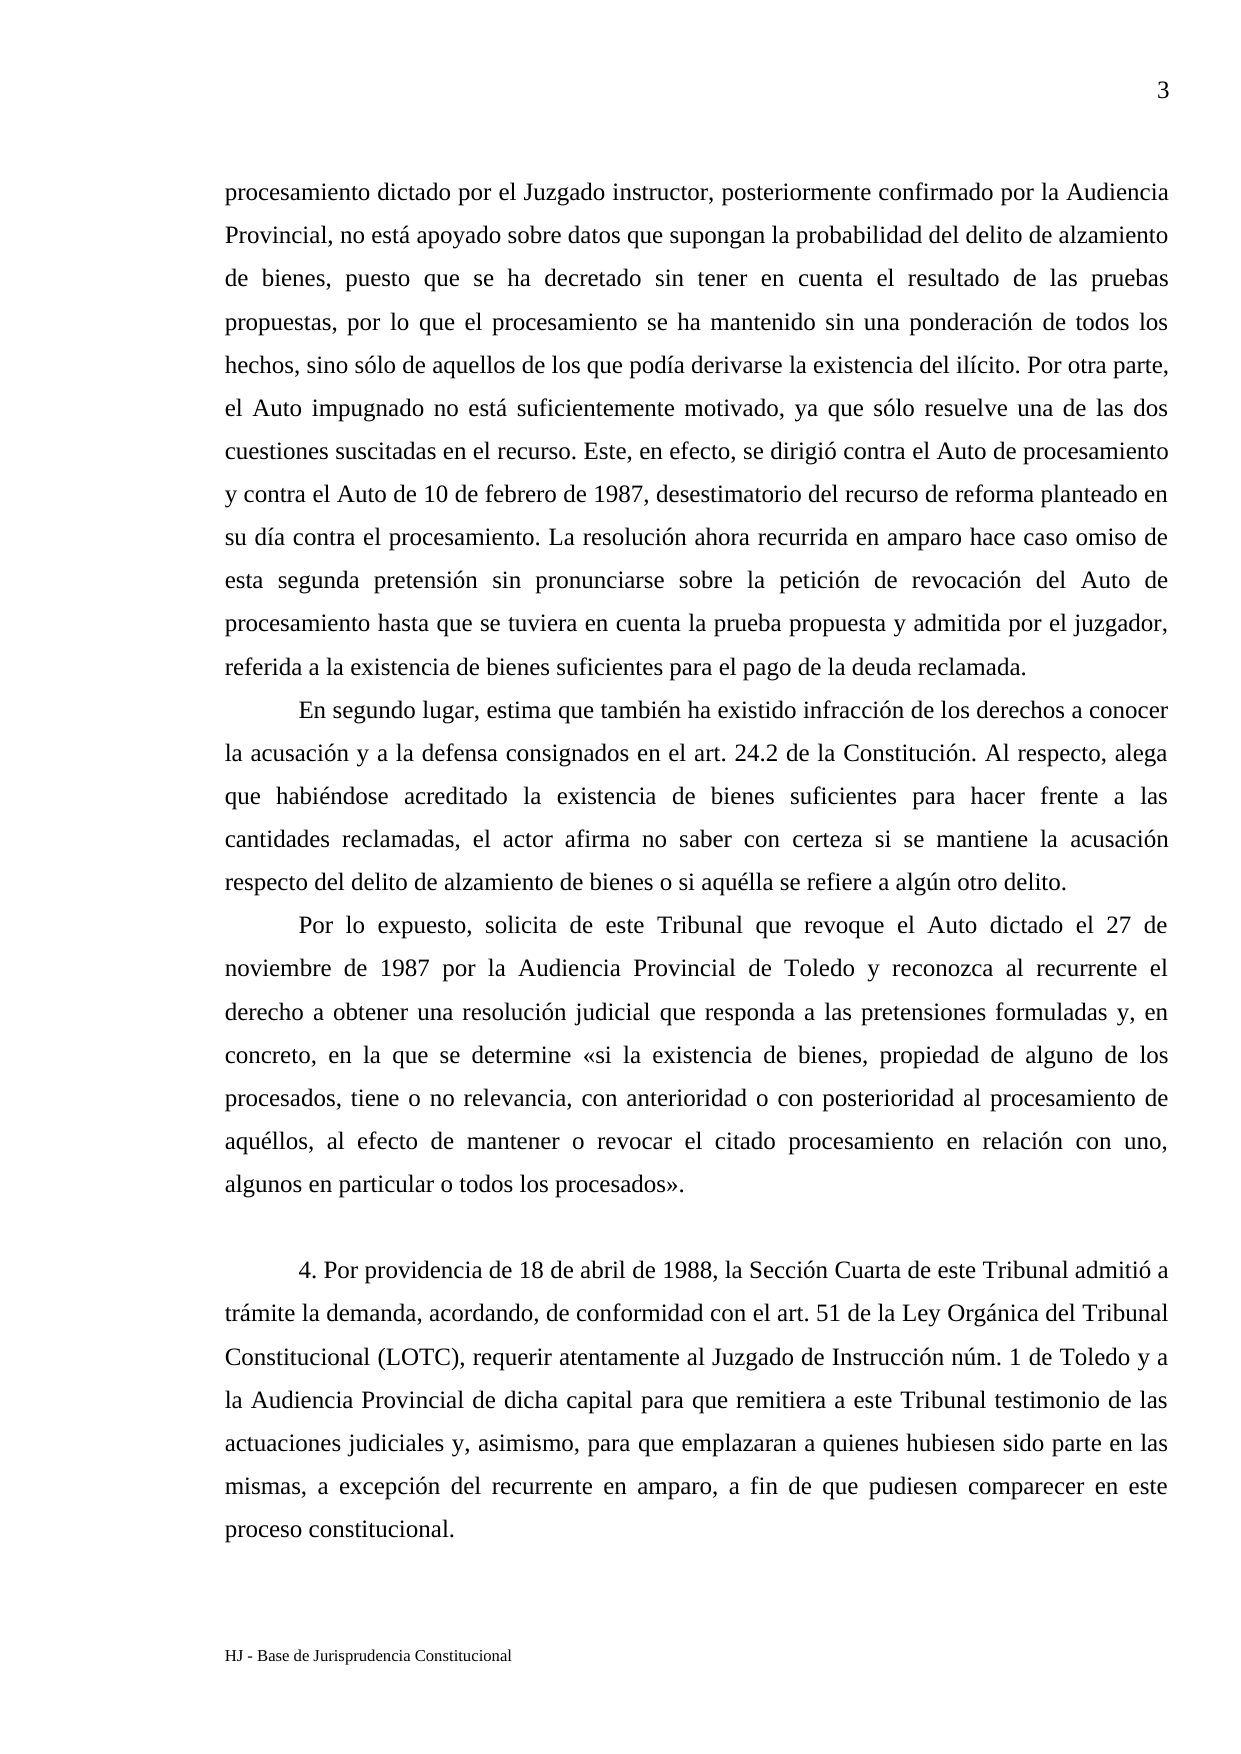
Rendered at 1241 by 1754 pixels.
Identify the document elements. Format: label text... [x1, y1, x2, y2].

text En segundo lugar, estima que también ha existido infracción de los derechos a conocer la acusación y a la defensa consignados en el art. 24.2 de la Constitución. Al respecto, alega que habiéndose acreditado la existencia de bienes suficientes para hacer frente a las cantidades reclamadas, el actor afirma no saber con certeza si se mantiene la acusación respecto del delito de alzamiento de bienes o si aquélla se refiere a algún otro delito. [224, 695, 1169, 896]
text 4. Por providencia de 18 de abril de 1988, la Sección Cuarta de este Tribunal admitió a trámite la demanda, acordando, de conformidad con el art. 51 de la Ley Orgánica del Tribunal Constitucional (LOTC), requerir atentamente al Juzgado de Instrucción núm. 1 de Toledo y a la Audiencia Provincial de dicha capital para que remitiera a este Tribunal testimonio de las actuaciones judiciales y, asimismo, para que emplazaran a quienes hubiesen sido parte en las mismas, a excepción del recurrente en amparo, a fin de que pudiesen comparecer en este proceso constitucional. [224, 1255, 1169, 1543]
text Por lo expuesto, solicita de este Tribunal que revoque el Auto dictado el 27 de noviembre de 1987 por la Audiencia Provincial de Toledo y reconozca al recurrente el derecho a obtener una resolución judicial que responda a las pretensiones formuladas y, en concreto, en la que se determine «si la existencia de bienes, propiedad de alguno de los procesados, tiene o no relevancia, con anterioridad o con posterioridad al procesamiento de aquéllos, al efecto de mantener o revocar el citado procesamiento en relación con uno, algunos en particular o todos los procesados». [224, 910, 1169, 1198]
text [224, 177, 1169, 680]
